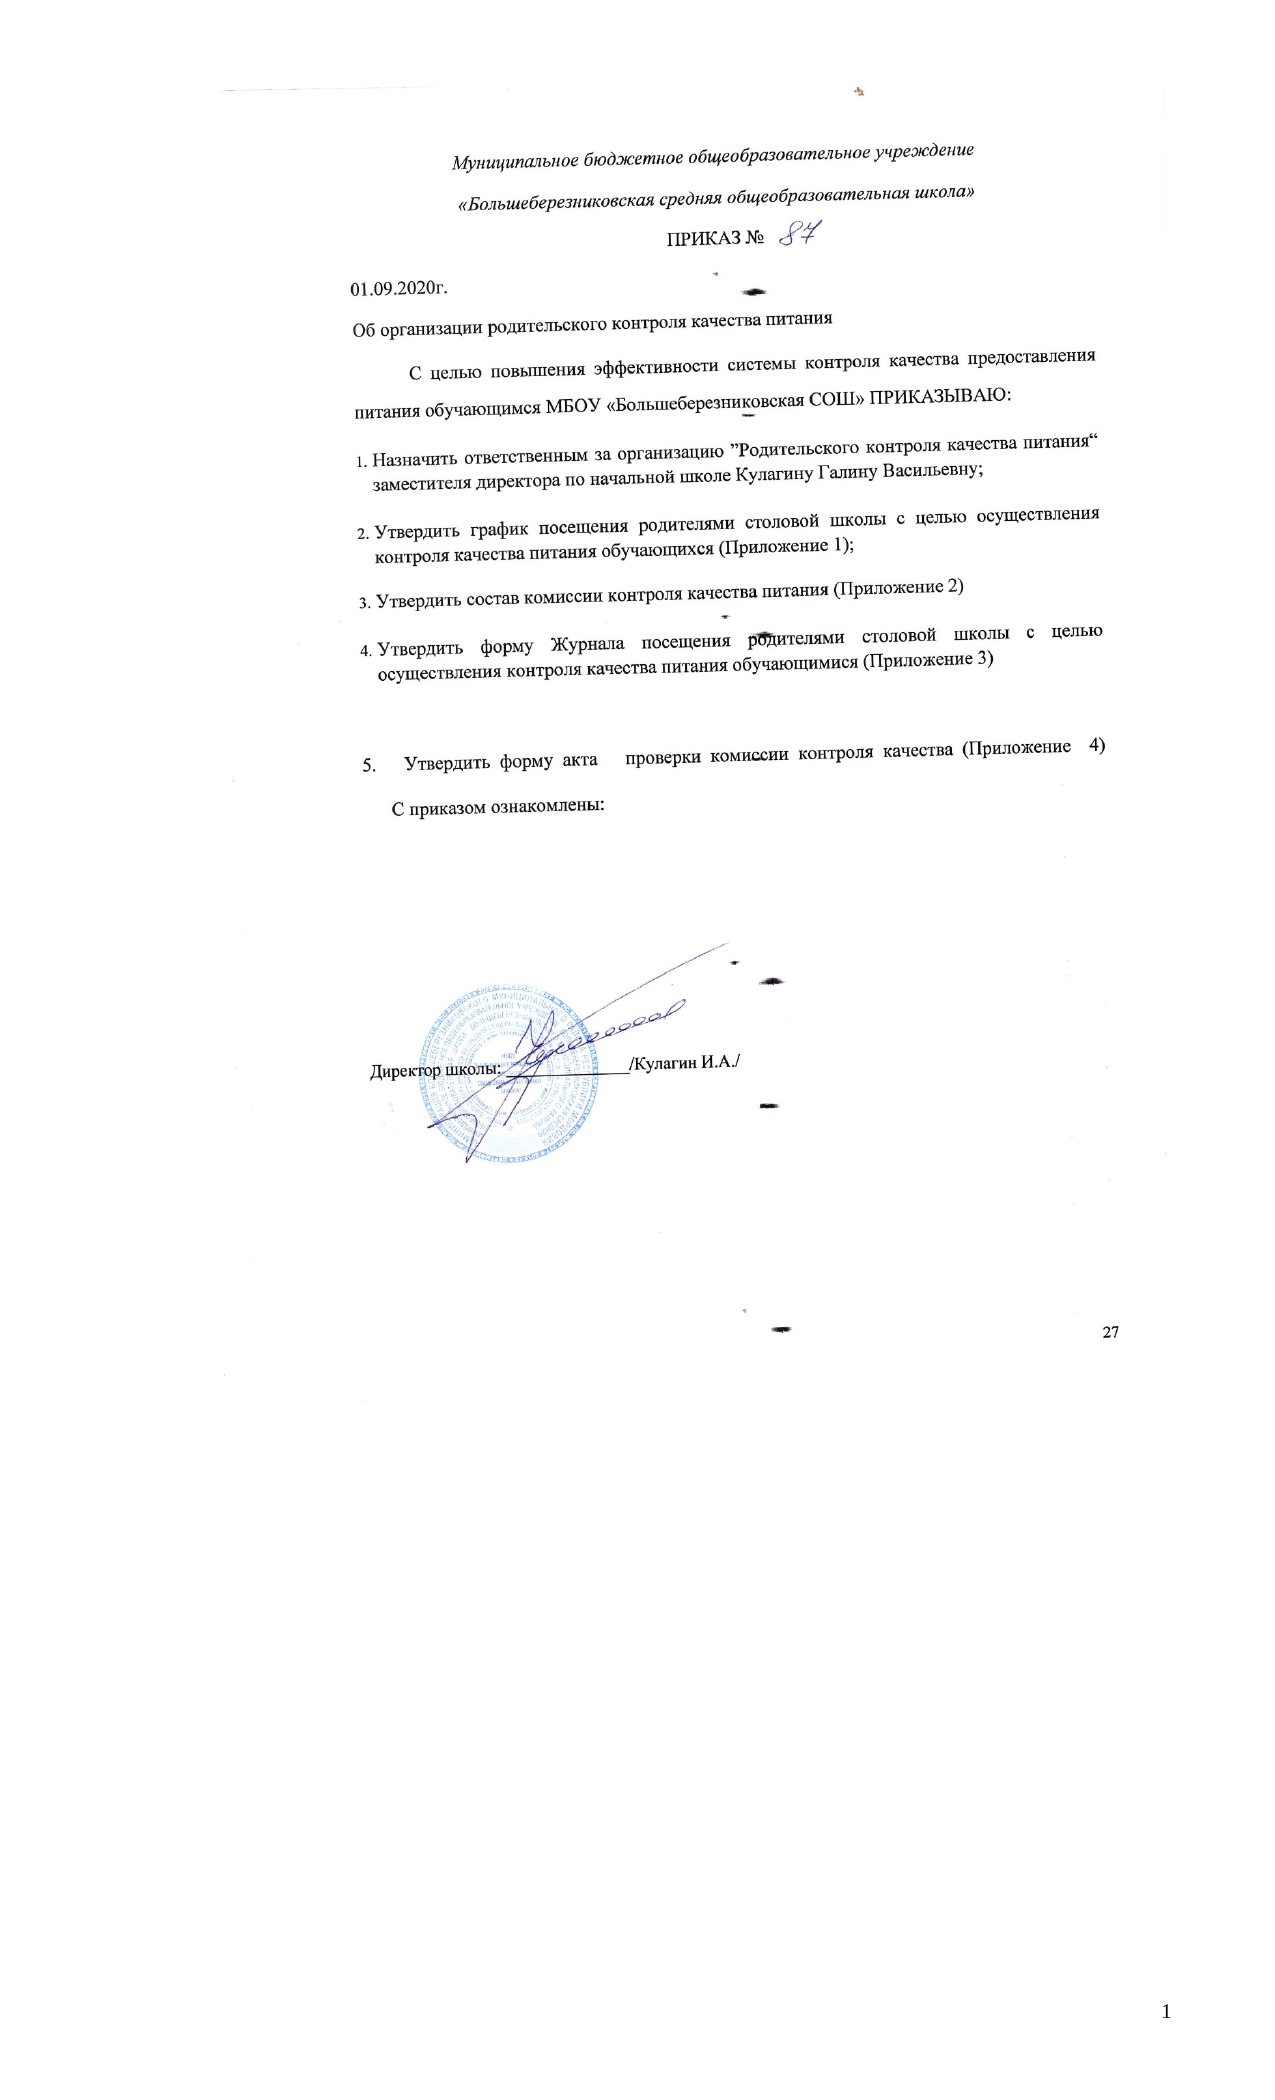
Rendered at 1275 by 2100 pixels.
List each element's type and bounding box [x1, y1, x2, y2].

picture [198, 78, 1174, 1420]
